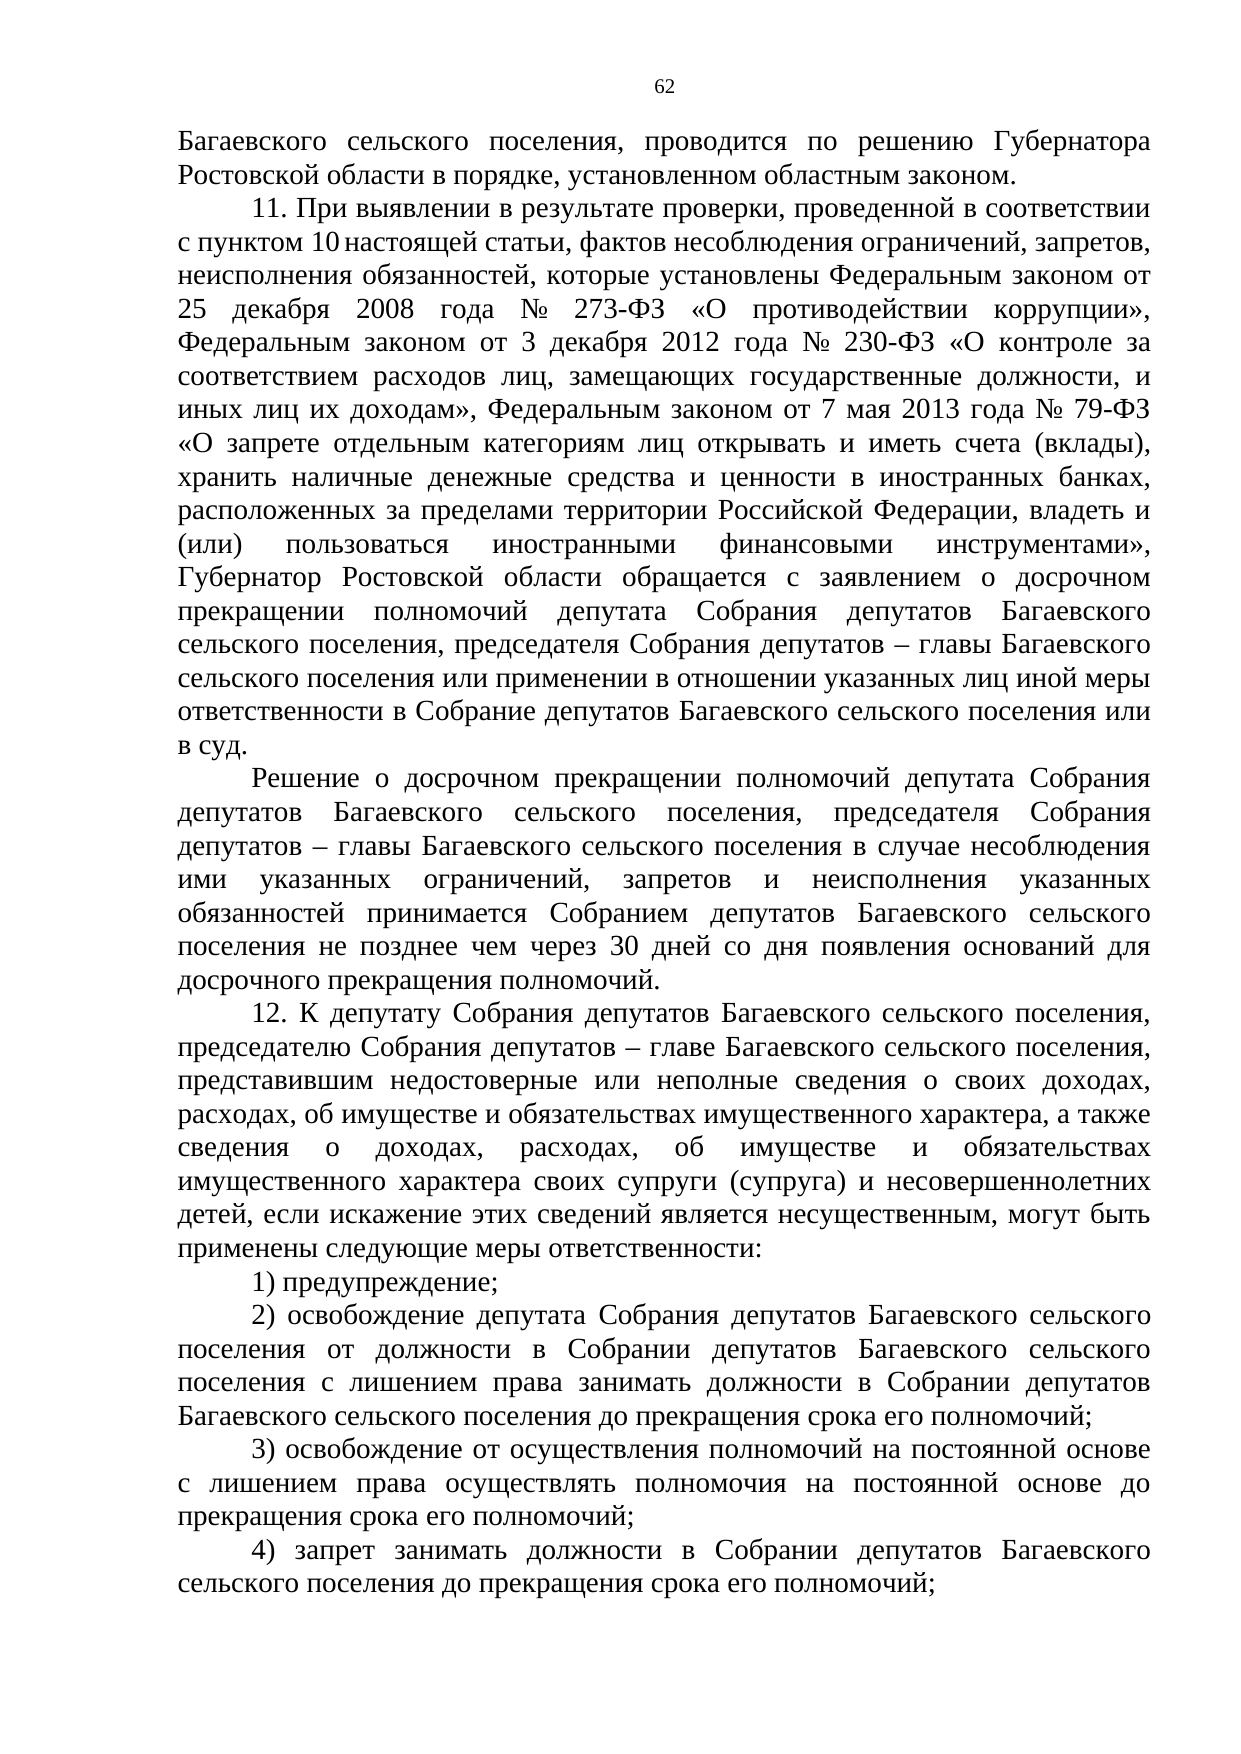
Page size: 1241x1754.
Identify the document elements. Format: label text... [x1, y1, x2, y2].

text 3) освобождение от осуществления полномочий на постоянной основе с лишением права осуществлять полномочия на постоянной основе до прекращения срока его полномочий; [177, 1431, 1152, 1532]
text 2) освобождение депутата Собрания депутатов Багаевского сельского поселения от должности в Собрании депутатов Багаевского сельского поселения с лишением права занимать должности в Собрании депутатов Багаевского сельского поселения до прекращения срока его полномочий; [177, 1297, 1152, 1431]
text 4) запрет занимать должности в Собрании депутатов Багаевского сельского поселения до прекращения срока его полномочий; [177, 1532, 1152, 1599]
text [177, 123, 1152, 190]
text 1) предупреждение; [177, 1264, 1152, 1297]
text 12. К депутату Собрания депутатов Багаевского сельского поселения, председателю Собрания депутатов – главе Багаевского сельского поселения, представившим недостоверные или неполные сведения о своих доходах, расходах, об имуществе и обязательствах имущественного характера, а также сведения о доходах, расходах, об имуществе и обязательствах имущественного характера своих супруги (супруга) и несовершеннолетних детей, если искажение этих сведений является несущественным, могут быть применены следующие меры ответственности: [177, 995, 1152, 1264]
text Решение о досрочном прекращении полномочий депутата Собрания депутатов Багаевского сельского поселения, председателя Собрания депутатов – главы Багаевского сельского поселения в случае несоблюдения ими указанных ограничений, запретов и неисполнения указанных обязанностей принимается Собранием депутатов Багаевского сельского поселения не позднее чем через 30 дней со дня появления оснований для досрочного прекращения полномочий. [177, 761, 1152, 995]
text 11. При выявлении в результате проверки, проведенной в соответствии с пунктом 10 настоящей статьи, фактов несоблюдения ограничений, запретов, неисполнения обязанностей, которые установлены Федеральным законом от 25 декабря 2008 года № 273-ФЗ «О противодействии коррупции», Федеральным законом от 3 декабря 2012 года № 230-ФЗ «О контроле за соответствием расходов лиц, замещающих государственные должности, и иных лиц их доходам», Федеральным законом от 7 мая 2013 года № 79-ФЗ «О запрете отдельным категориям лиц открывать и иметь счета (вклады), хранить наличные денежные средства и ценности в иностранных банках, расположенных за пределами территории Российской Федерации, владеть и (или) пользоваться иностранными финансовыми инструментами», Губернатор Ростовской области обращается с заявлением о досрочном прекращении полномочий депутата Собрания депутатов Багаевского сельского поселения, председателя Собрания депутатов – главы Багаевского сельского поселения или применении в отношении указанных лиц иной меры ответственности в Собрание депутатов Багаевского сельского поселения или в суд. [177, 190, 1152, 761]
